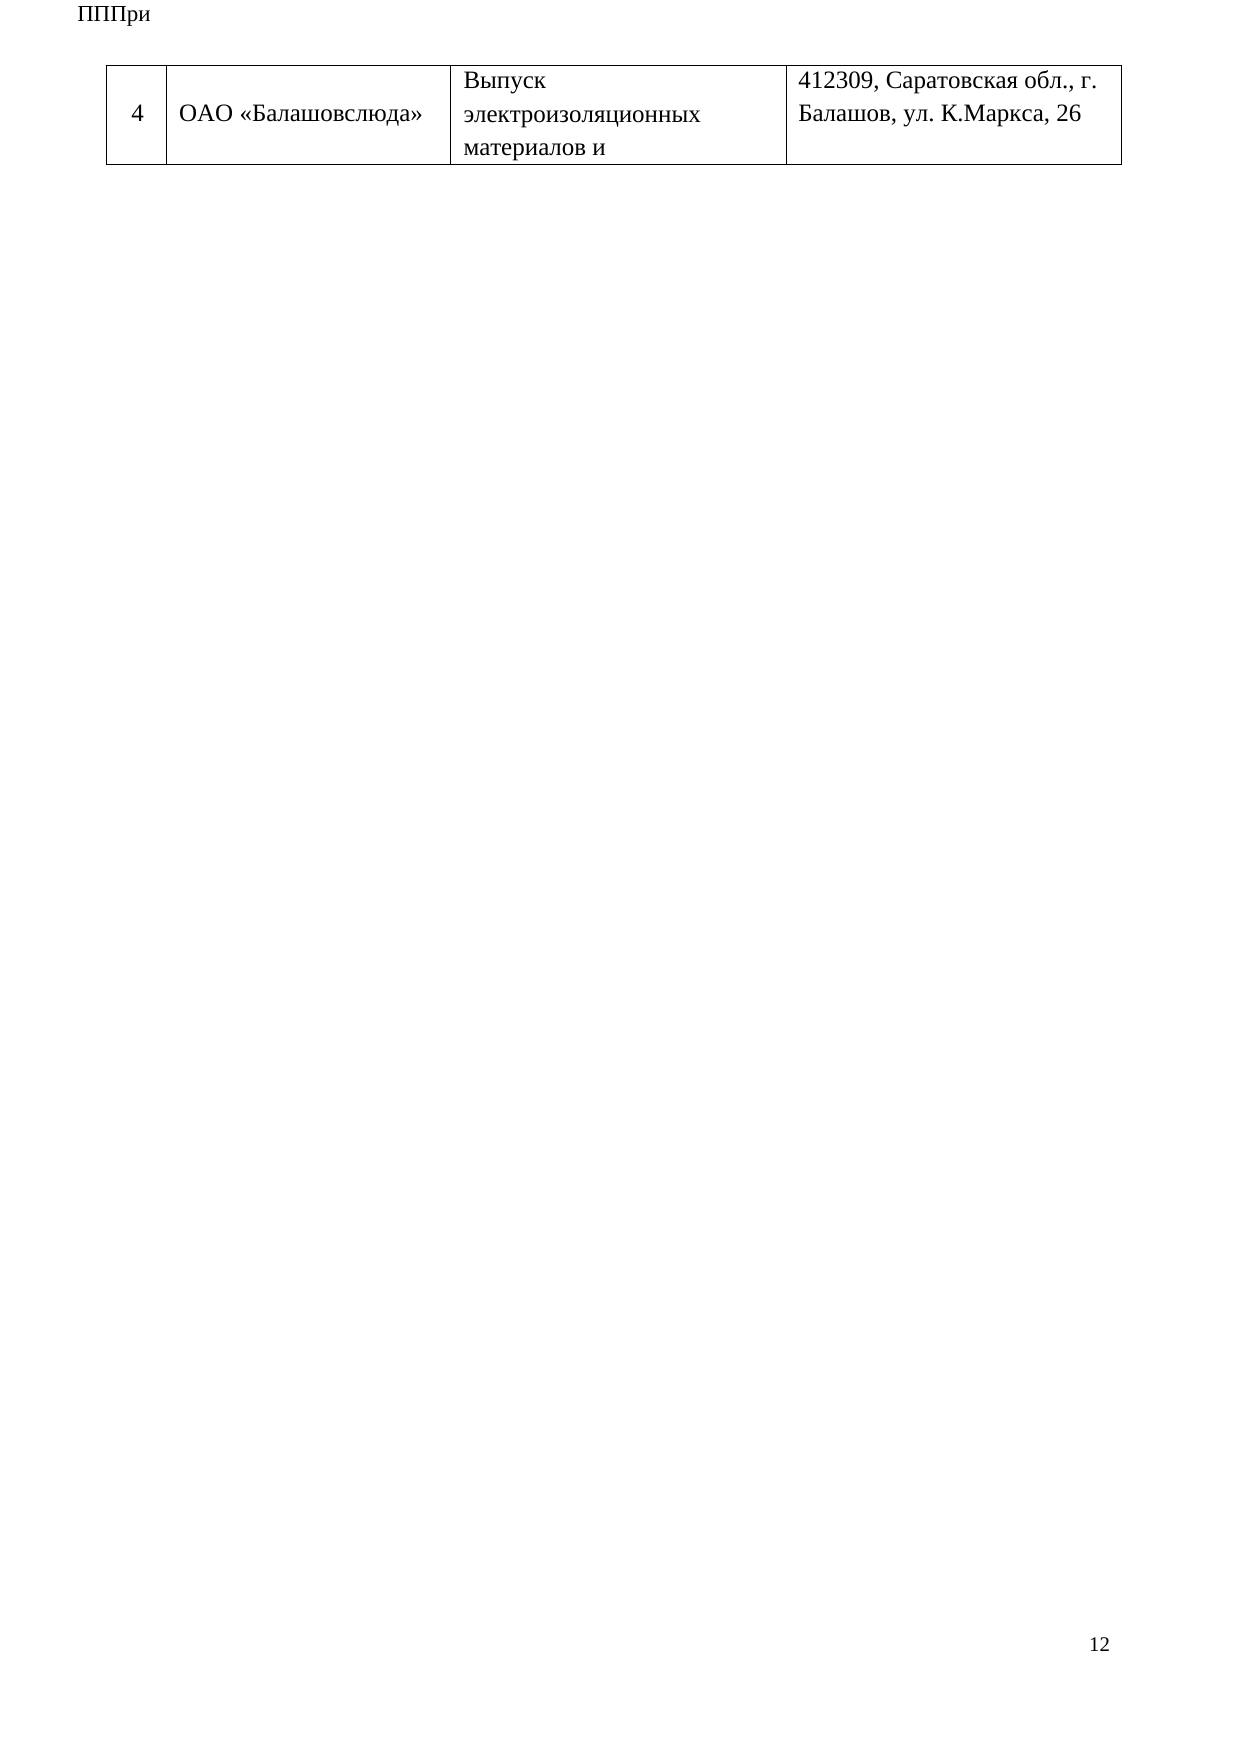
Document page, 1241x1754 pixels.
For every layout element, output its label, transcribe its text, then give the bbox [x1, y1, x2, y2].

table_cell 412309, Саратовская обл., г. Балашов, ул. К.Маркса, 26 [787, 66, 1121, 164]
table_cell Выпуск электроизоляционных материалов и [451, 66, 786, 164]
table_cell 4 [107, 66, 166, 164]
table_cell ОАО «Балашовслюда» [167, 66, 450, 164]
